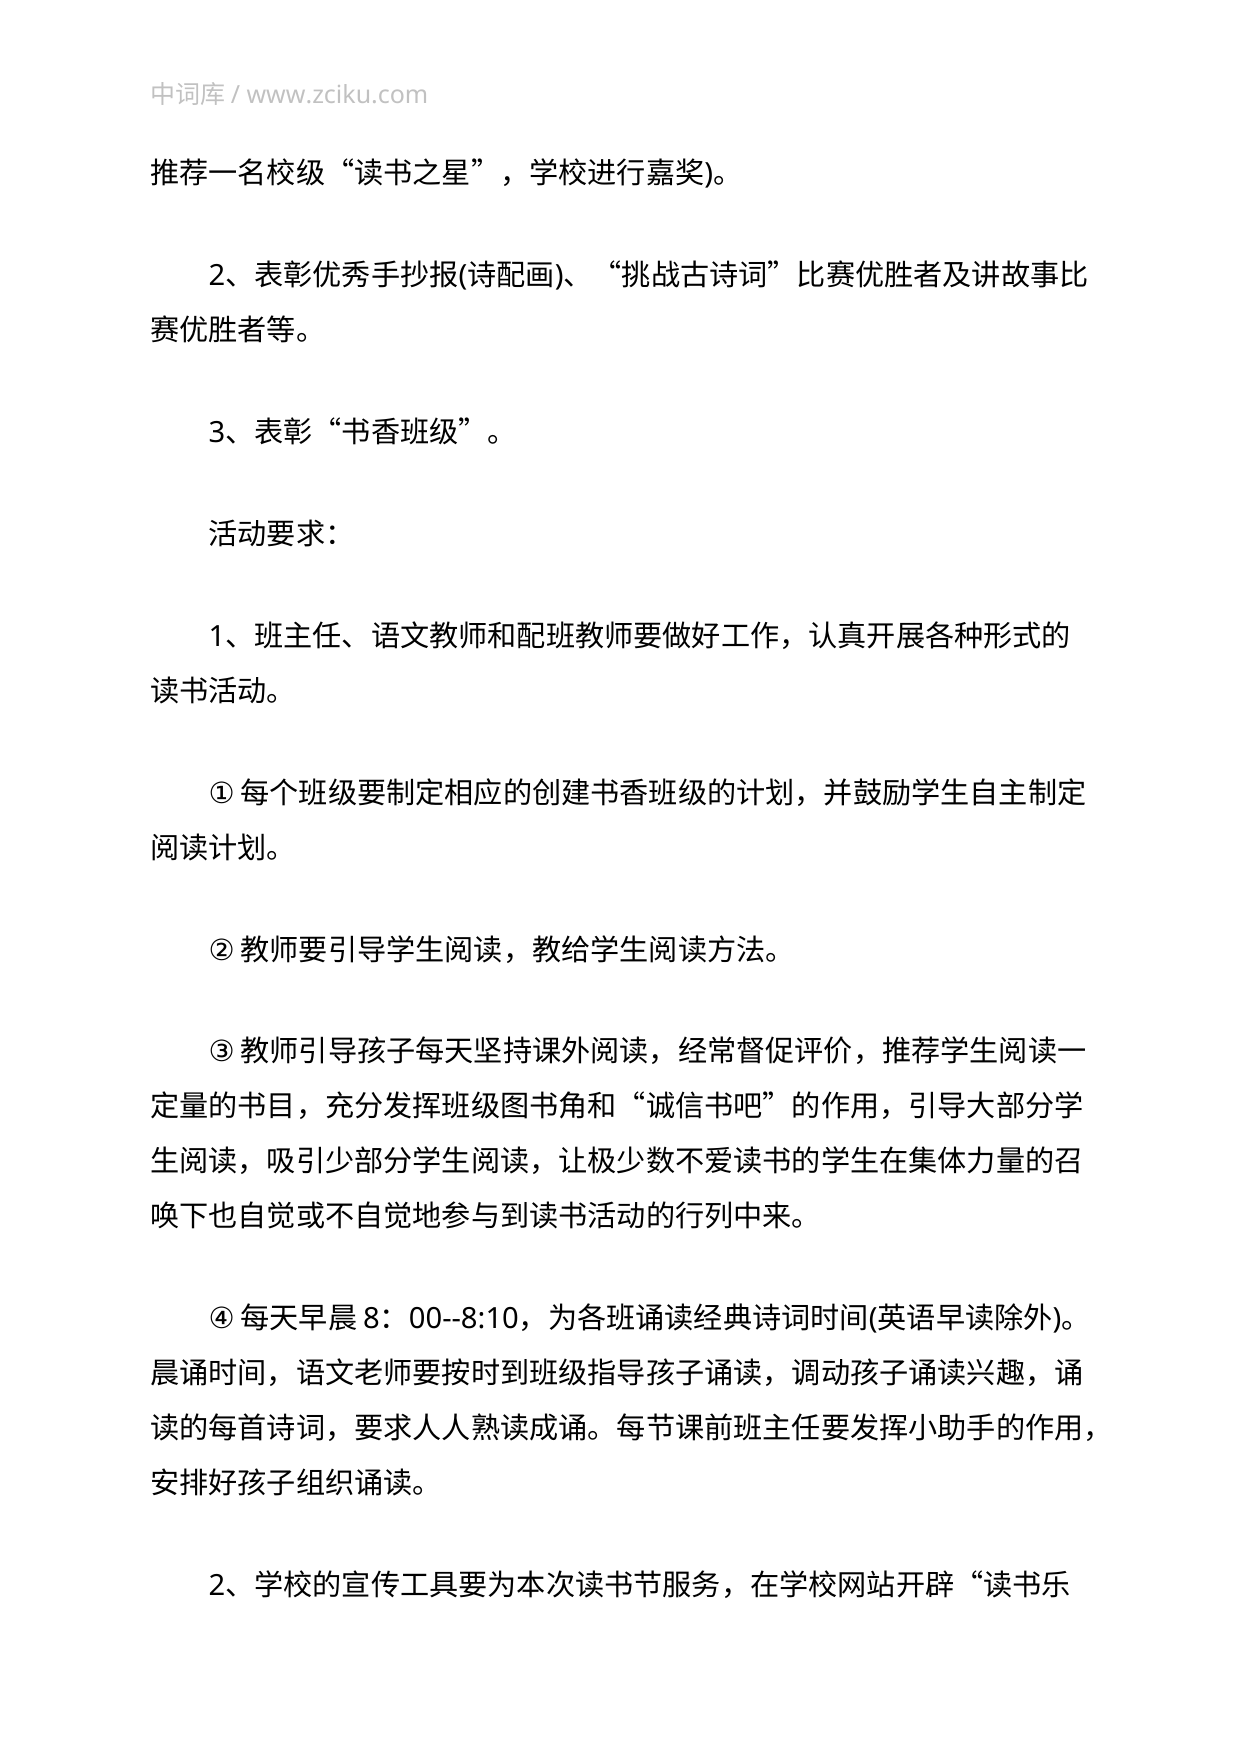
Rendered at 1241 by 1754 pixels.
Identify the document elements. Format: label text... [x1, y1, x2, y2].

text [150, 1561, 1090, 1603]
text ①每个班级要制定相应的创建书香班级的计划，并鼓励学生自主制定阅读计划。 [150, 769, 1090, 867]
text 2、表彰优秀手抄报(诗配画)、“挑战古诗词”比赛优胜者及讲故事比赛优胜者等。 [150, 252, 1090, 349]
text ③教师引导孩子每天坚持课外阅读，经常督促评价，推荐学生阅读一定量的书目，充分发挥班级图书角和“诚信书吧”的作用，引导大部分学生阅读，吸引少部分学生阅读，让极少数不爱读书的学生在集体力量的召唤下也自觉或不自觉地参与到读书活动的行列中来。 [150, 1028, 1090, 1235]
text 3、表彰“书香班级”。 [150, 409, 1090, 451]
text ②教师要引导学生阅读，教给学生阅读方法。 [150, 926, 1090, 968]
text 活动要求： [150, 511, 1090, 553]
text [150, 150, 1090, 192]
text 1、班主任、语文教师和配班教师要做好工作，认真开展各种形式的读书活动。 [150, 612, 1090, 710]
text ④每天早晨8：00--8:10，为各班诵读经典诗词时间(英语早读除外)。晨诵时间，语文老师要按时到班级指导孩子诵读，调动孩子诵读兴趣，诵读的每首诗词，要求人人熟读成诵。每节课前班主任要发挥小助手的作用，安排好孩子组织诵读。 [150, 1294, 1090, 1502]
